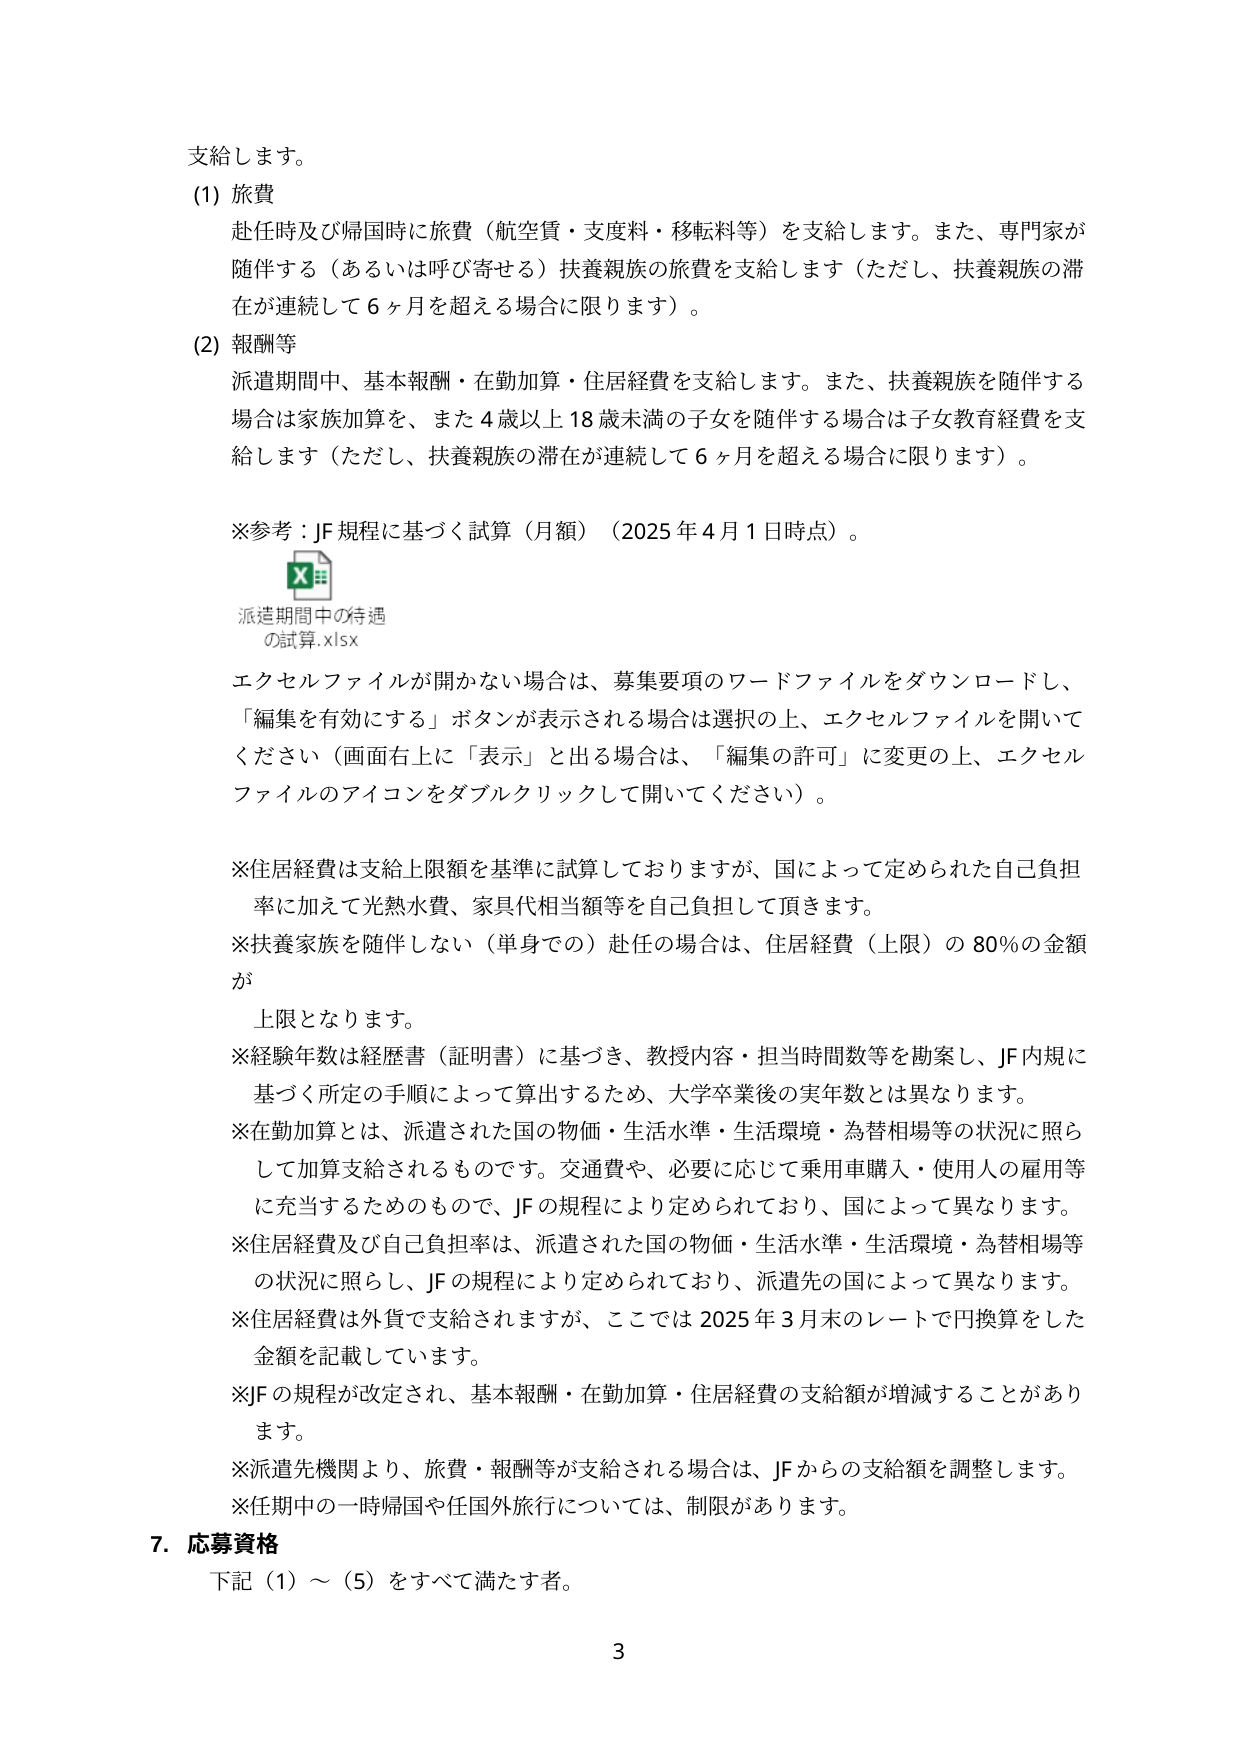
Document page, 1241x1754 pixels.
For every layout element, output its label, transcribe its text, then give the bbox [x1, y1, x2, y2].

text ※住居経費は外貨で支給されますが、ここでは2025年3月末のレートで円換算をした金額を記載しています。 [231, 1299, 1087, 1374]
text 率に加えて光熱水費、家具代相当額等を自己負担して頂きます。 [231, 886, 1087, 924]
text ※住居経費及び自己負担率は、派遣された国の物価・生活水準・生活環境・為替相場等の状況に照らし、JFの規程により定められており、派遣先の国によって異なります。 [231, 1224, 1087, 1299]
text ※任期中の一時帰国や任国外旅行については、制限があります。 [231, 1486, 1087, 1524]
list 旅費 [194, 174, 1087, 211]
text ※JFの規程が改定され、基本報酬・在勤加算・住居経費の支給額が増減することがあります。 [231, 1374, 1087, 1449]
text ※在勤加算とは、派遣された国の物価・生活水準・生活環境・為替相場等の状況に照らして加算支給されるものです。交通費や、必要に応じて乗用車購入・使用人の雇用等に充当するためのもので、JFの規程により定められており、国によって異なります。 [231, 1111, 1087, 1224]
text エクセルファイルが開かない場合は、募集要項のワードファイルをダウンロードし、「編集を有効にする」ボタンが表示される場合は選択の上、エクセルファイルを開いてください（画面右上に「表示」と出る場合は、「編集の許可」に変更の上、エクセルファイルのアイコンをダブルクリックして開いてください）。 [231, 661, 1087, 811]
text ※参考：JF規程に基づく試算（月額）（2025年4月1日時点）。 [231, 511, 1087, 549]
text ※経験年数は経歴書（証明書）に基づき、教授内容・担当時間数等を勘案し、JF内規に基づく所定の手順によって算出するため、大学卒業後の実年数とは異なります。 [231, 1036, 1087, 1111]
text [187, 136, 1087, 174]
list 報酬等 [194, 324, 1087, 361]
text ※派遣先機関より、旅費・報酬等が支給される場合は、JFからの支給額を調整します。 [231, 1449, 1087, 1486]
text 赴任時及び帰国時に旅費（航空賃・支度料・移転料等）を支給します。また、専門家が随伴する（あるいは呼び寄せる）扶養親族の旅費を支給します（ただし、扶養親族の滞在が連続して6ヶ月を超える場合に限ります）。 [231, 211, 1087, 324]
text 上限となります。 [231, 999, 1087, 1036]
subtitle 応募資格 [150, 1524, 1087, 1561]
text 下記（1）～（5）をすべて満たす者。 [187, 1561, 1087, 1599]
text ※住居経費は支給上限額を基準に試算しておりますが、国によって定められた自己負担 [231, 849, 1087, 886]
text 派遣期間中、基本報酬・在勤加算・住居経費を支給します。また、扶養親族を随伴する場合は家族加算を、また4歳以上18歳未満の子女を随伴する場合は子女教育経費を支給します（ただし、扶養親族の滞在が連続して6ヶ月を超える場合に限ります）。 [231, 361, 1087, 474]
text ※扶養家族を随伴しない（単身での）赴任の場合は、住居経費（上限）の80％の金額が [231, 924, 1087, 999]
